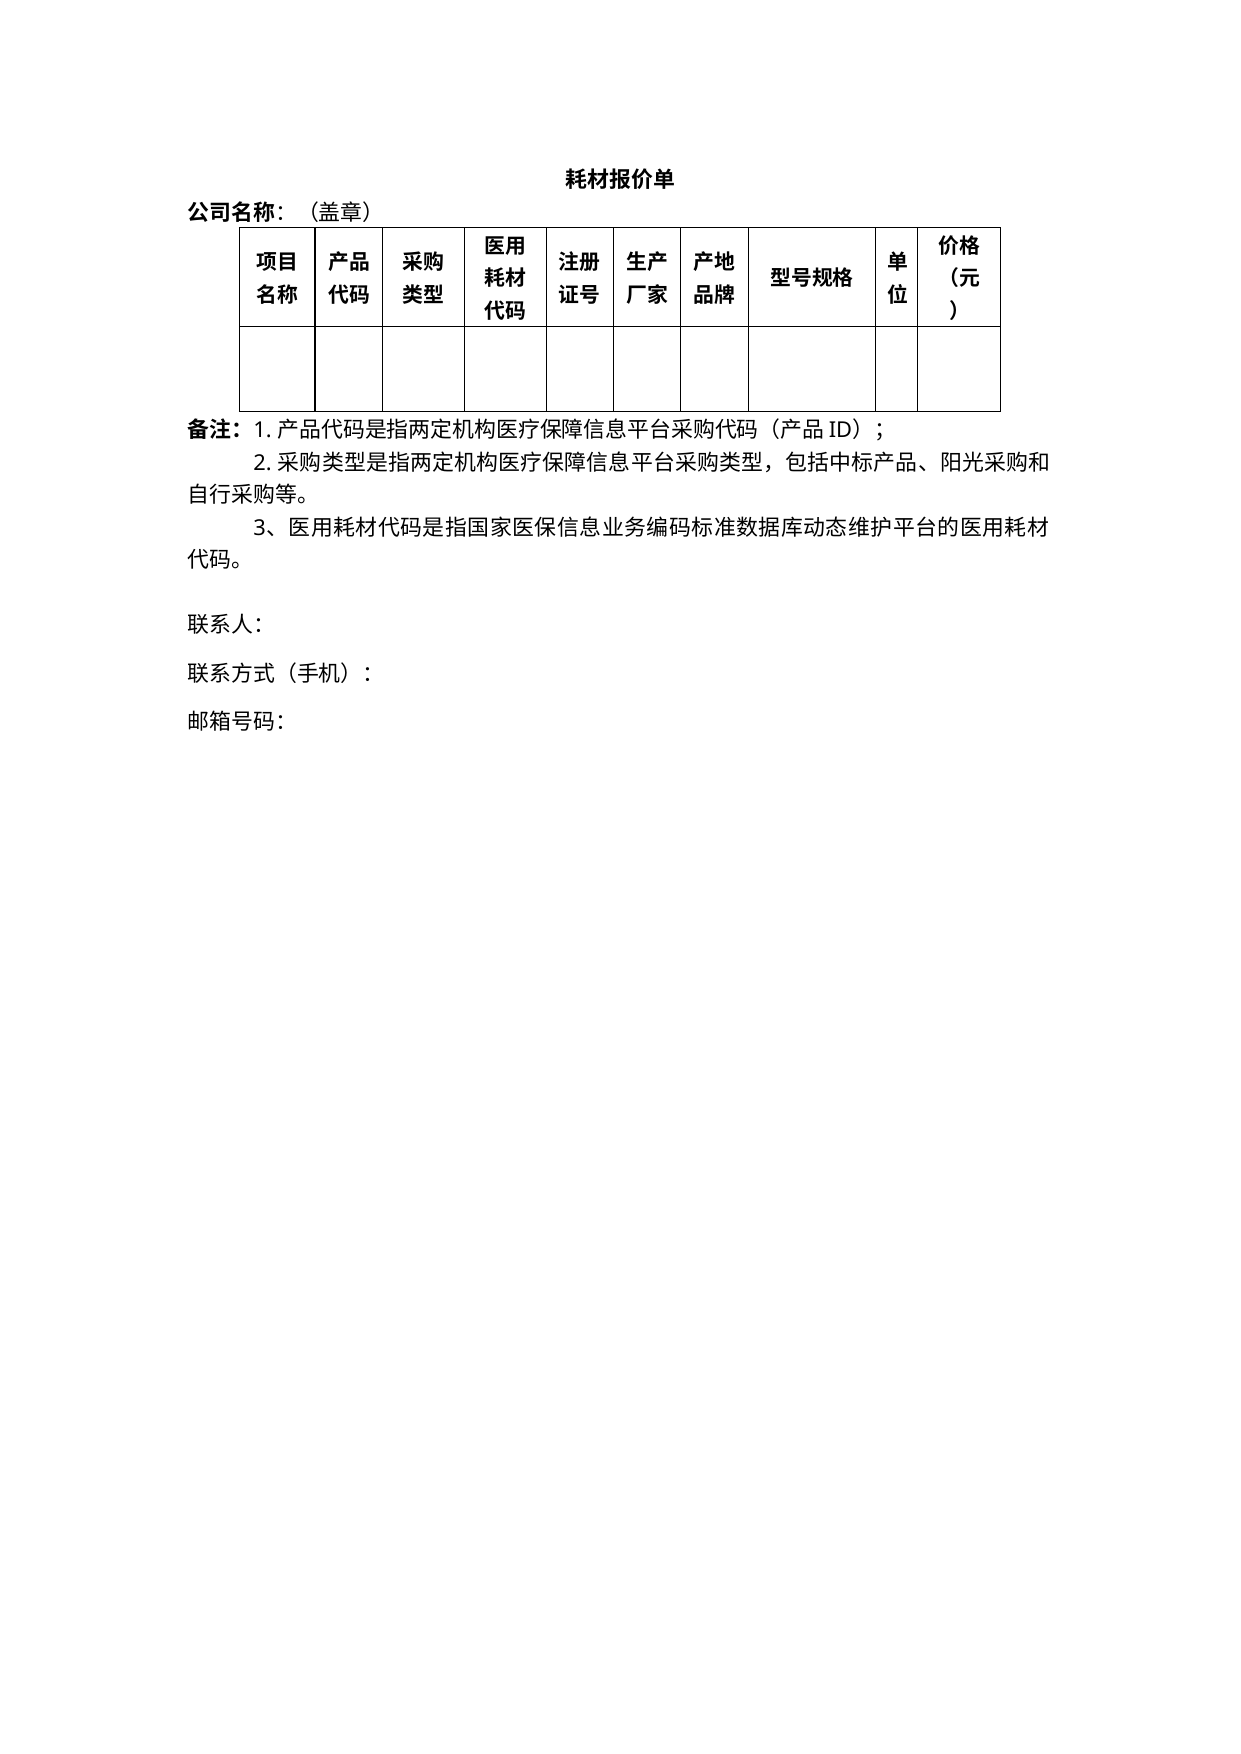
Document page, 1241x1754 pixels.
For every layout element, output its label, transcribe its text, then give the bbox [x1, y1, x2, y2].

table_header 项目名称 [240, 228, 314, 326]
text 公司名称：（盖章） [187, 194, 1053, 227]
table_cell [749, 327, 875, 411]
text 联系方式（手机）： [187, 655, 1053, 688]
table_header 型号规格 [749, 228, 875, 326]
text 邮箱号码： [187, 704, 1053, 736]
table_header 采购类型 [383, 228, 464, 326]
table_header 产品代码 [316, 228, 382, 326]
text 耗材报价单 [187, 162, 1053, 194]
table_cell [383, 327, 464, 411]
text 备注：1. 产品代码是指两定机构医疗保障信息平台采购代码（产品ID）； [187, 412, 1053, 444]
table_header 医用耗材代码 [465, 228, 546, 326]
table_header 单位 [876, 228, 917, 326]
table_header 注册证号 [547, 228, 613, 326]
table_cell [876, 327, 917, 411]
table_cell [240, 327, 314, 411]
table_cell [316, 327, 382, 411]
text 3、医用耗材代码是指国家医保信息业务编码标准数据库动态维护平台的医用耗材代码。 [187, 509, 1053, 574]
table_header 产地品牌 [681, 228, 748, 326]
table_cell [614, 327, 680, 411]
table_cell [547, 327, 613, 411]
table_cell [681, 327, 748, 411]
text 2. 采购类型是指两定机构医疗保障信息平台采购类型，包括中标产品、阳光采购和自行采购等。 [187, 444, 1053, 509]
table_cell [465, 327, 546, 411]
table_cell [918, 327, 1000, 411]
table_header 价格 （元） [918, 228, 1000, 326]
table_header 生产厂家 [614, 228, 680, 326]
text 联系人： [187, 607, 1053, 639]
